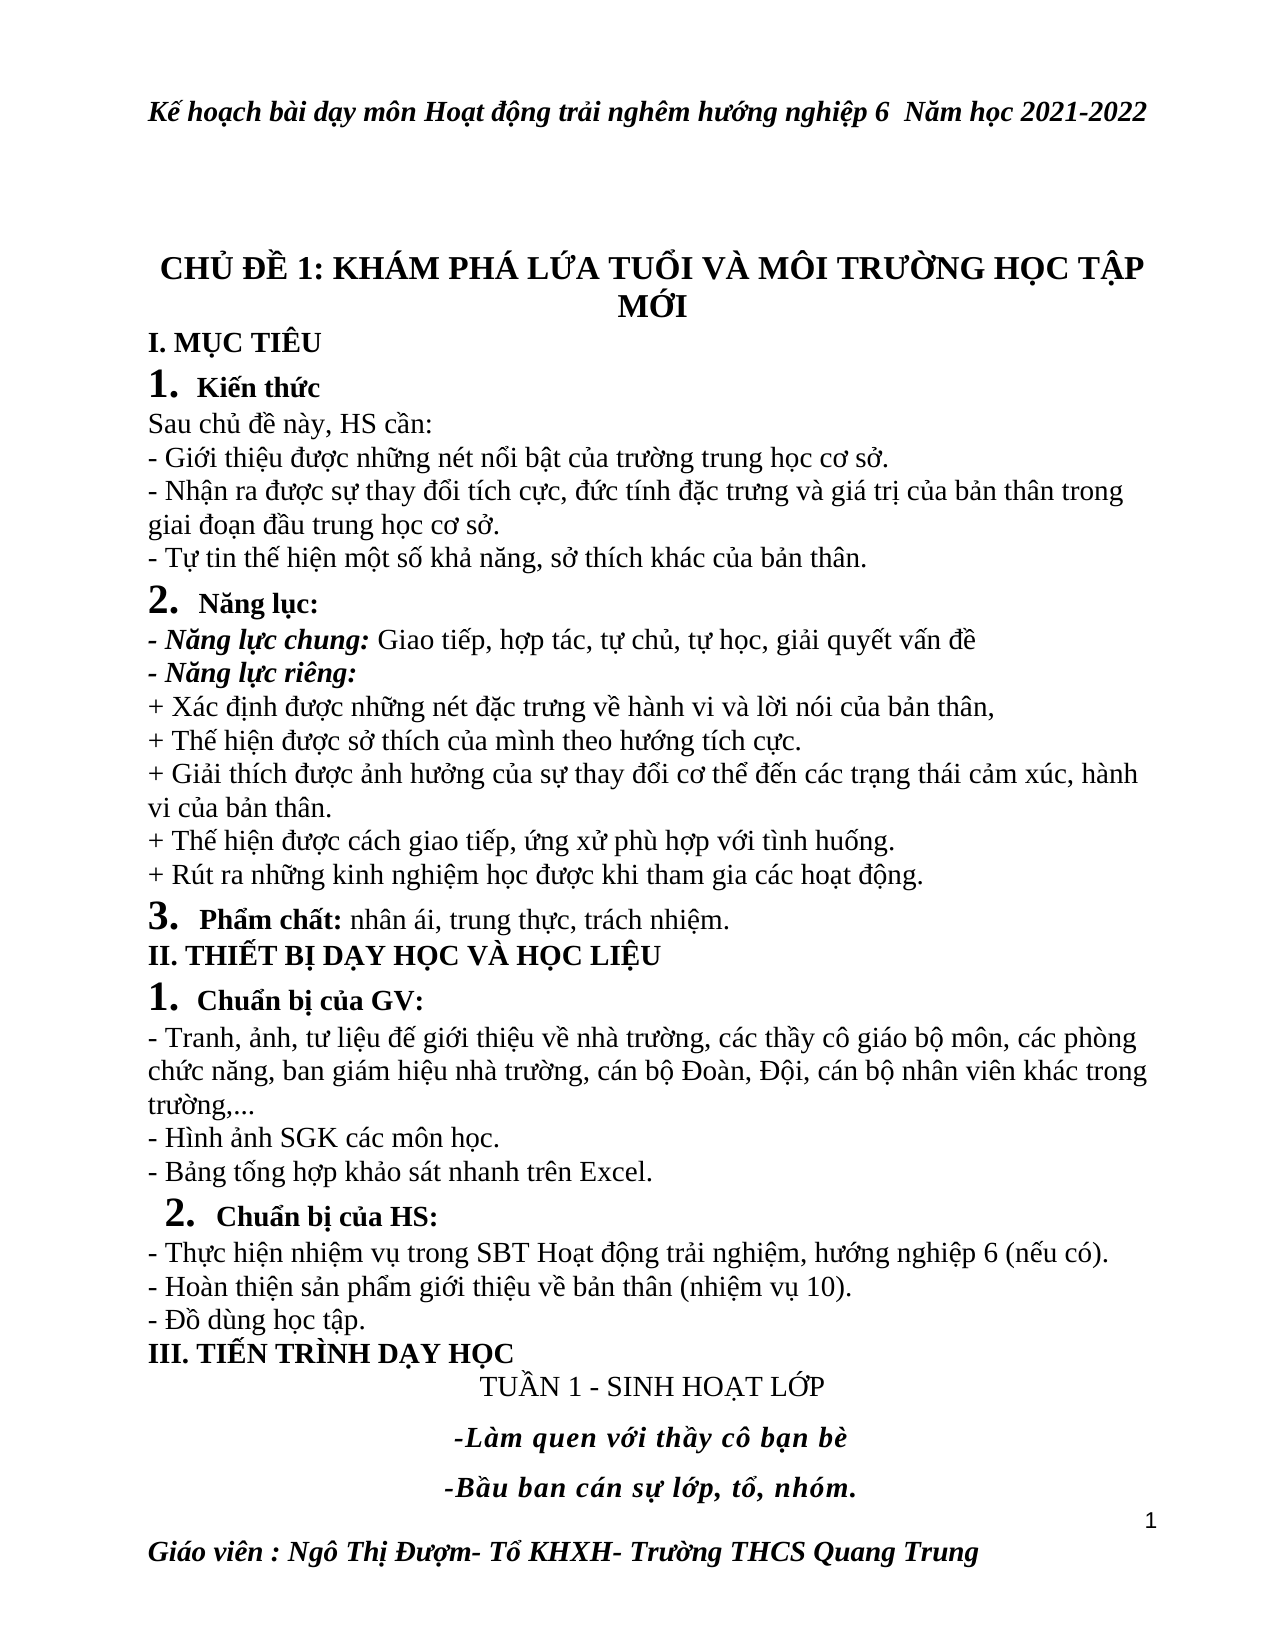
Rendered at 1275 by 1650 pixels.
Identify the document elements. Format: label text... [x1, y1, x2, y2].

text - Nhận ra được sự thay đổi tích cực, đức tính đặc trưng và giá trị của bản thân trong giai đoạn đầu trung học cơ sở. [148, 473, 1157, 541]
text - Thực hiện nhiệm vụ trong SBT Hoạt động trải nghiệm, hướng nghiệp 6 (nếu có). [148, 1235, 1157, 1269]
text - Tranh, ảnh, tư liệu đế giới thiệu về nhà trường, các thầy cô giáo bộ môn, các phòng chức năng, ban giám hiệu nhà trường, cán bộ Đoàn, Đội, cán bộ nhân viên khác trong trường,... [148, 1020, 1157, 1120]
text -Làm quen với thầy cô bạn bè [148, 1420, 1157, 1453]
text + Xác định được những nét đặc trưng về hành vi và lời nói của bản thân, [148, 689, 1157, 723]
text - Năng lực riêng: [148, 656, 1157, 689]
text TUẦN 1 - SINH HOẠT LỚP [148, 1369, 1157, 1403]
text - Hoàn thiện sản phẩm giới thiệu về bản thân (nhiệm vụ 10). [148, 1269, 1157, 1302]
list Năng lục: [148, 574, 1157, 622]
text + Thế hiện được sở thích của mình theo hướng tích cực. [148, 723, 1157, 756]
text - Giới thiệu được những nét nổi bật của trường trung học cơ sở. [148, 440, 1157, 473]
text + Giải thích được ảnh hưởng của sự thay đổi cơ thể đến các trạng thái cảm xúc, hành vi của bản thân. [148, 756, 1157, 823]
text -Bầu ban cán sự lớp, tổ, nhóm. [148, 1470, 1157, 1504]
text CHỦ ĐỀ 1: KHÁM PHÁ LỨA TUỔI VÀ MÔI TRƯỜNG HỌC TẬP MỚI [148, 248, 1157, 325]
text - Tự tin thế hiện một số khả năng, sở thích khác của bản thân. [148, 541, 1157, 574]
list Kiến thức [148, 358, 1157, 406]
text Sau chủ đề này, HS cần: [148, 406, 1157, 440]
text + Rút ra những kinh nghiệm học được khi tham gia các hoạt động. [148, 857, 1157, 890]
list Chuẩn bị của GV: [148, 972, 1157, 1020]
text + Thế hiện được cách giao tiếp, ứng xử phù hợp với tình huống. [148, 823, 1157, 857]
text II. THIẾT BỊ DẠY HỌC VÀ HỌC LIỆU [148, 938, 1157, 972]
list Phẩm chất: nhân ái, trung thực, trách nhiệm. [148, 890, 1157, 938]
list Chuẩn bị của HS: [148, 1187, 1157, 1235]
text - Bảng tống hợp khảo sát nhanh trên Excel. [148, 1154, 1157, 1187]
text III. TIẾN TRÌNH DẠY HỌC [148, 1336, 1157, 1369]
text - Đồ dùng học tập. [148, 1302, 1157, 1336]
text - Năng lực chung: Giao tiếp, hợp tác, tự chủ, tự học, giải quyết vấn đề [148, 622, 1157, 656]
text - Hình ảnh SGK các môn học. [148, 1120, 1157, 1154]
text I. MỤC TIÊU [148, 325, 1157, 358]
